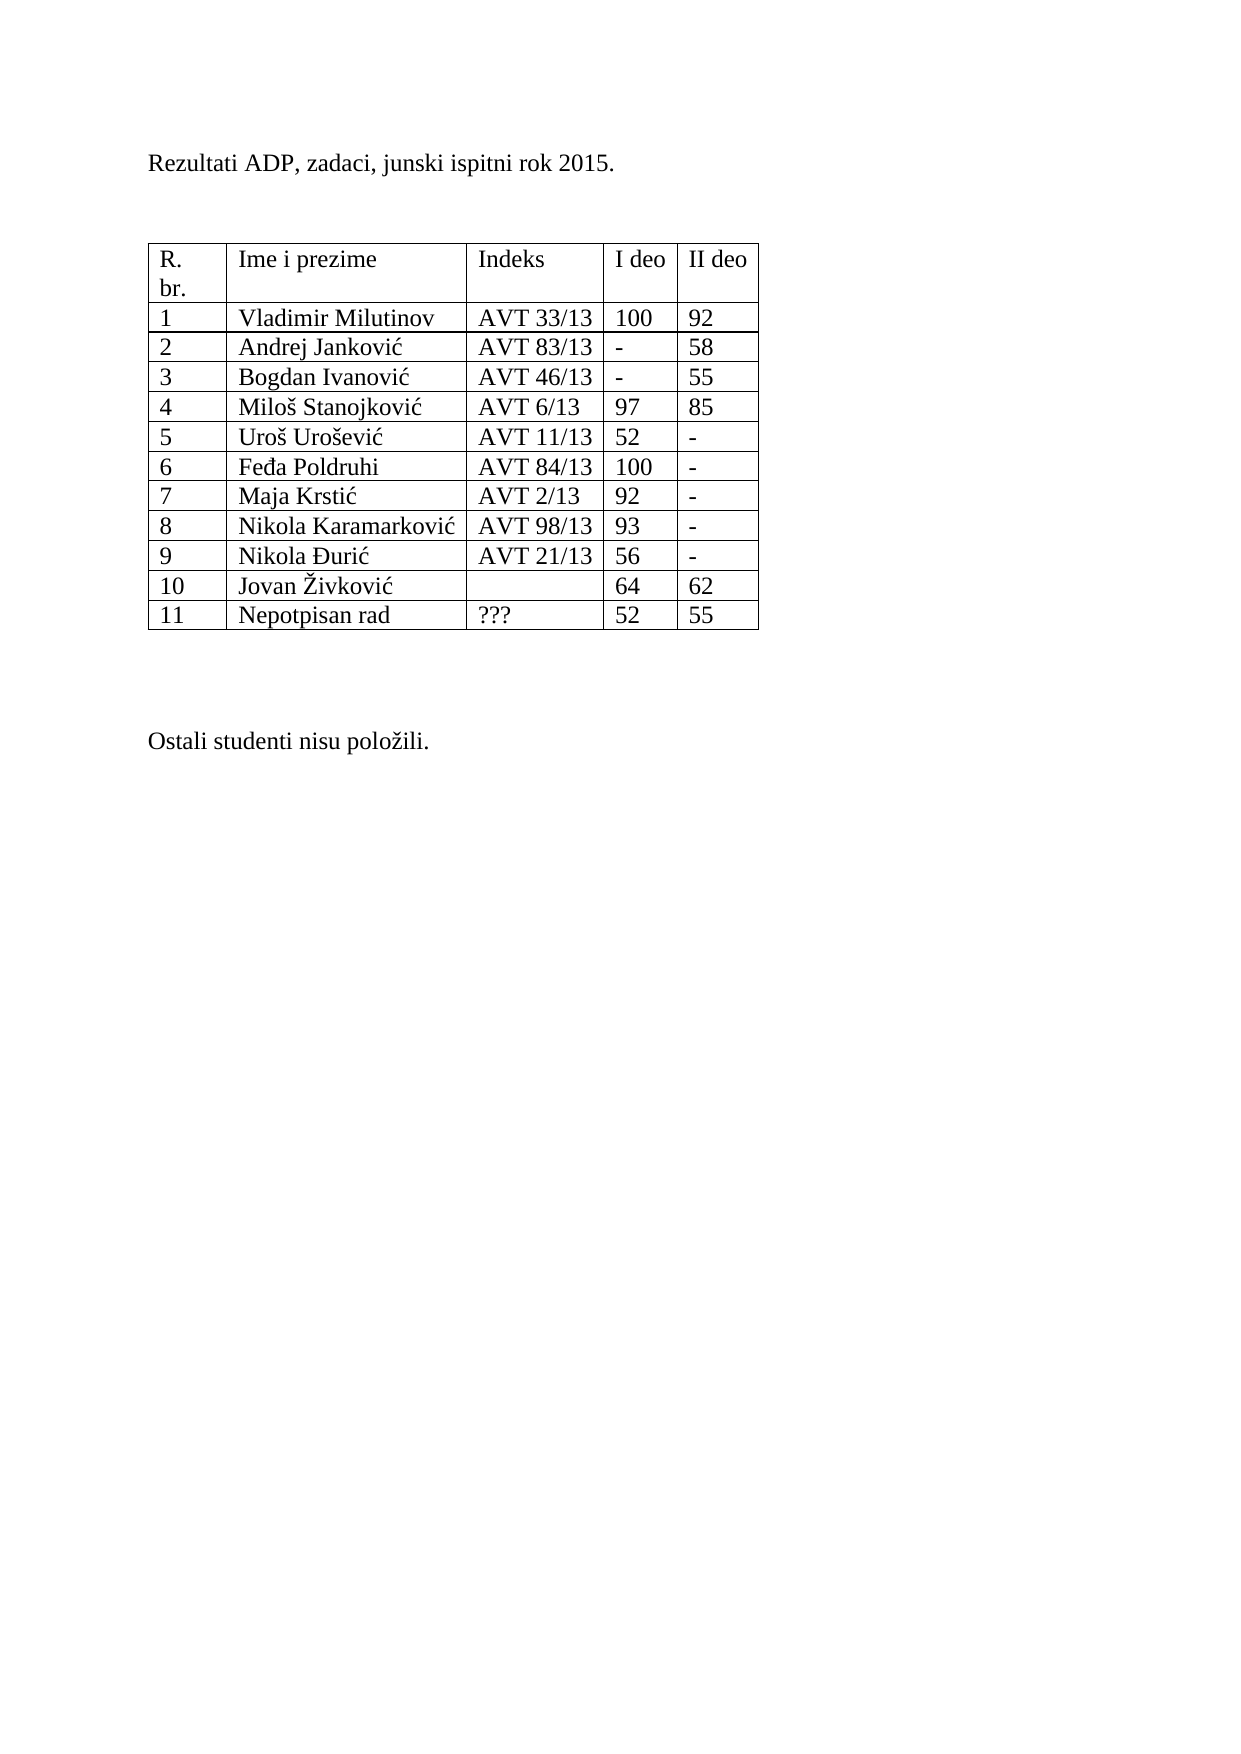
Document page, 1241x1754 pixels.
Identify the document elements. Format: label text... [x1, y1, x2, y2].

table_cell 8 [149, 511, 226, 540]
table_cell 62 [678, 571, 758, 599]
table_cell 4 [149, 392, 226, 421]
text Ostali studenti nisu položili. [148, 726, 1093, 754]
table_cell Uroš Urošević [227, 422, 466, 451]
table_cell [467, 571, 603, 599]
table_cell 64 [604, 571, 677, 599]
table_cell 100 [604, 303, 677, 331]
table_cell 3 [149, 362, 226, 391]
table_cell - [678, 422, 758, 451]
table_cell AVT 6/13 [467, 392, 603, 421]
table_cell 92 [604, 481, 677, 510]
table_cell Bogdan Ivanović [227, 362, 466, 391]
table_cell Miloš Stanojković [227, 392, 466, 421]
table_cell Andrej Janković [227, 333, 466, 361]
table_cell AVT 98/13 [467, 511, 603, 540]
table_cell ??? [467, 601, 603, 629]
table_header II deo [678, 244, 758, 302]
table_header I deo [604, 244, 677, 302]
table_cell AVT 84/13 [467, 452, 603, 480]
table_cell - [678, 452, 758, 480]
table_cell AVT 46/13 [467, 362, 603, 391]
table_cell Nikola Đurić [227, 541, 466, 570]
table_cell 52 [604, 601, 677, 629]
table_cell 10 [149, 571, 226, 599]
table_cell Feđa Poldruhi [227, 452, 466, 480]
table_cell Maja Krstić [227, 481, 466, 510]
table_cell - [678, 541, 758, 570]
table_cell 85 [678, 392, 758, 421]
table_cell 97 [604, 392, 677, 421]
table_cell 1 [149, 303, 226, 331]
table_cell 92 [678, 303, 758, 331]
table_cell Vladimir Milutinov [227, 303, 466, 331]
text Rezultati ADP, zadaci, junski ispitni rok 2015. [148, 148, 1093, 176]
table_cell Jovan Živković [227, 571, 466, 599]
table_cell 9 [149, 541, 226, 570]
table_cell 7 [149, 481, 226, 510]
table_cell - [604, 333, 677, 361]
table_cell 100 [604, 452, 677, 480]
table_cell 2 [149, 333, 226, 361]
table_cell AVT 83/13 [467, 333, 603, 361]
table_cell 52 [604, 422, 677, 451]
table_header Ime i prezime [227, 244, 466, 302]
table_header Indeks [467, 244, 603, 302]
table_header R. br. [149, 244, 226, 302]
table_cell - [604, 362, 677, 391]
table_cell AVT 11/13 [467, 422, 603, 451]
table_cell 56 [604, 541, 677, 570]
table_cell - [678, 511, 758, 540]
table_cell - [678, 481, 758, 510]
table_cell 58 [678, 333, 758, 361]
table_cell AVT 21/13 [467, 541, 603, 570]
table_cell 55 [678, 601, 758, 629]
table_cell Nepotpisan rad [227, 601, 466, 629]
table_cell 55 [678, 362, 758, 391]
table_cell 11 [149, 601, 226, 629]
table_cell 5 [149, 422, 226, 451]
table_cell AVT 33/13 [467, 303, 603, 331]
table_cell AVT 2/13 [467, 481, 603, 510]
table_cell 93 [604, 511, 677, 540]
table_cell 6 [149, 452, 226, 480]
table_cell Nikola Karamarković [227, 511, 466, 540]
